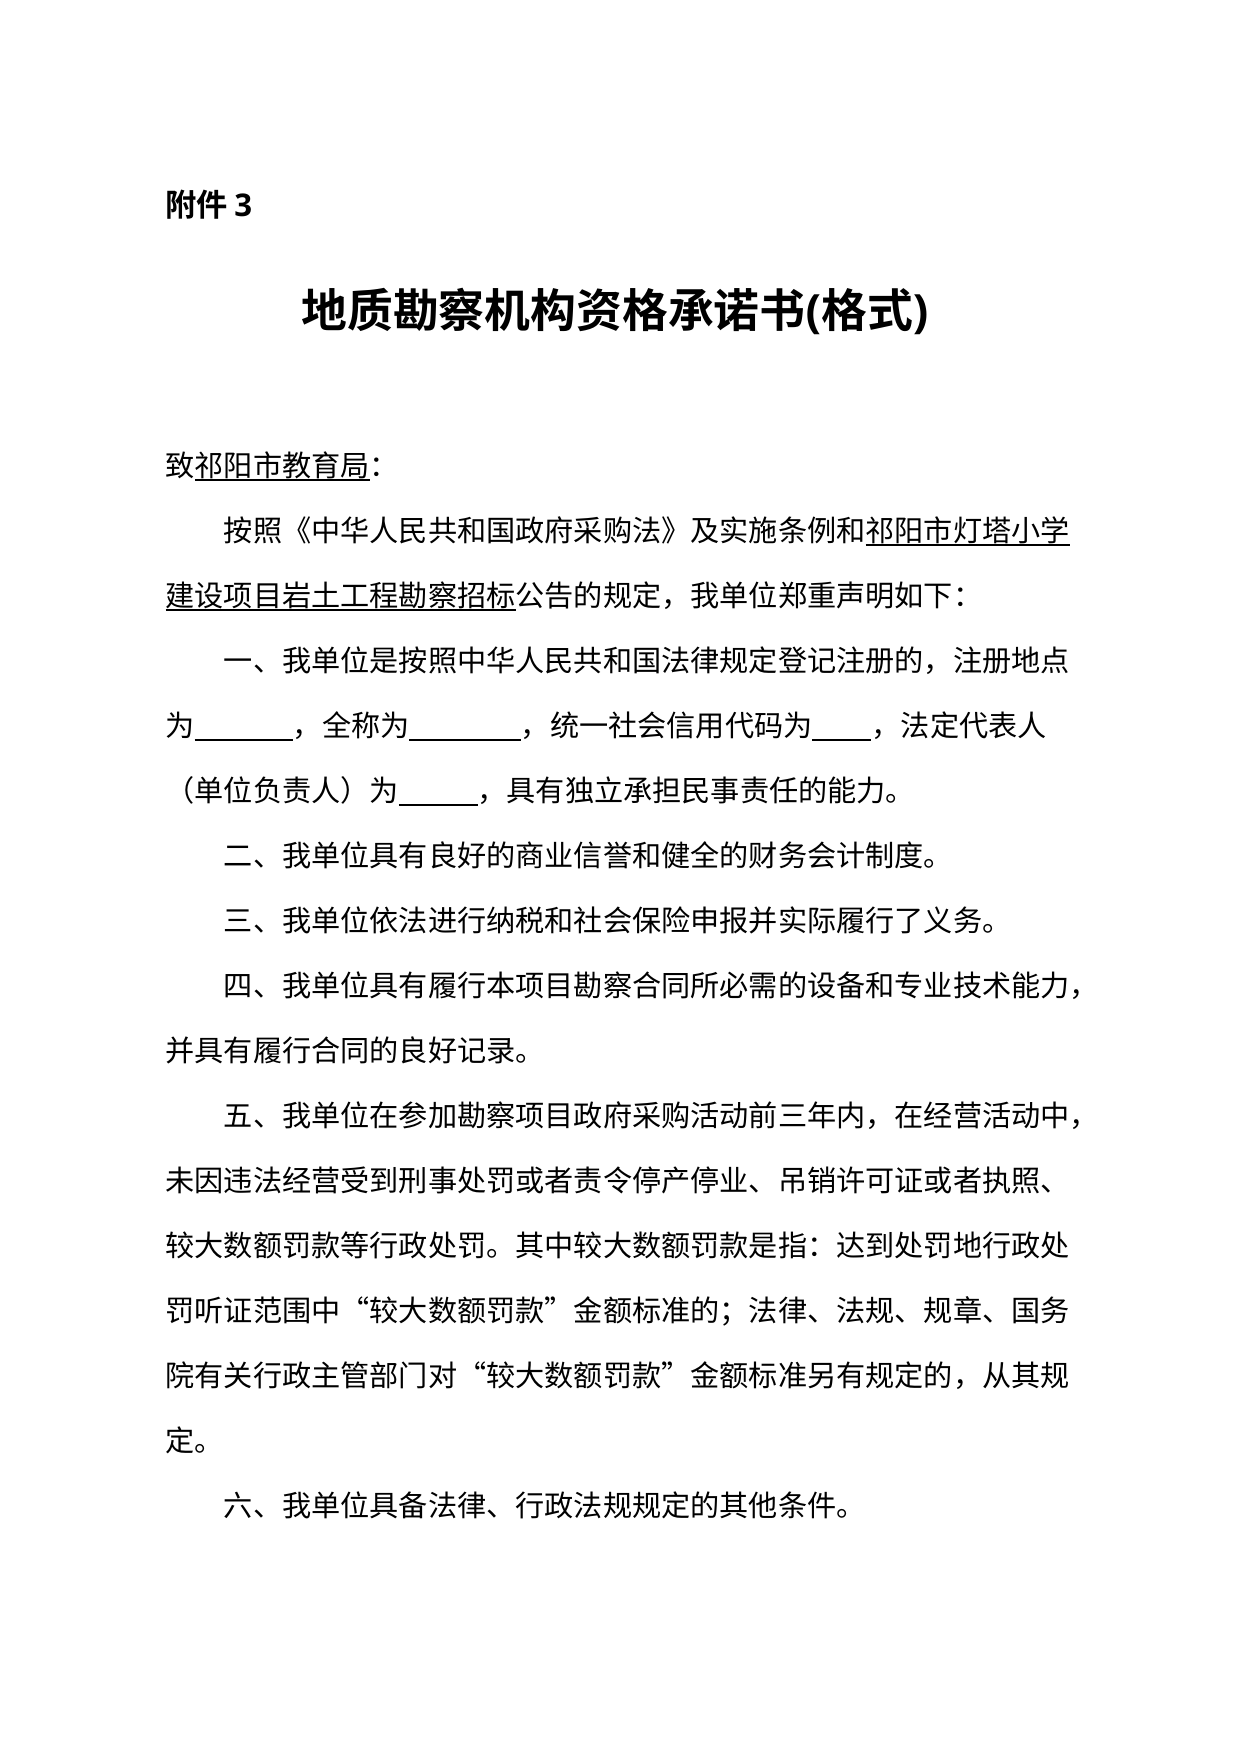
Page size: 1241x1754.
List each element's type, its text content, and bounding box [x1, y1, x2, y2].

text 致祁阳市教育局： [165, 432, 1075, 497]
text 附件3 [165, 170, 1075, 235]
text 一、我单位是按照中华人民共和国法律规定登记注册的，注册地点为 ，全称为 ，统一社会信用代码为 ，法定代表人（单位负责人）为 ，具有独立承担民事责任的能力。 [165, 627, 1075, 822]
text 二、我单位具有良好的商业信誉和健全的财务会计制度。 [165, 822, 1075, 887]
text 三、我单位依法进行纳税和社会保险申报并实际履行了义务。 [165, 887, 1075, 952]
text 地质勘察机构资格承诺书(格式) [154, 259, 1075, 356]
text 五、我单位在参加勘察项目政府采购活动前三年内，在经营活动中，未因违法经营受到刑事处罚或者责令停产停业、吊销许可证或者执照、较大数额罚款等行政处罚。其中较大数额罚款是指：达到处罚地行政处罚听证范围中“较大数额罚款”金额标准的；法律、法规、规章、国务院有关行政主管部门对“较大数额罚款”金额标准另有规定的，从其规定。 [165, 1082, 1075, 1472]
text 六、我单位具备法律、行政法规规定的其他条件。 [165, 1472, 1075, 1537]
text 四、我单位具有履行本项目勘察合同所必需的设备和专业技术能力，并具有履行合同的良好记录。 [165, 952, 1075, 1082]
text 按照《中华人民共和国政府采购法》及实施条例和祁阳市灯塔小学建设项目岩土工程勘察招标公告的规定，我单位郑重声明如下： [165, 497, 1075, 627]
